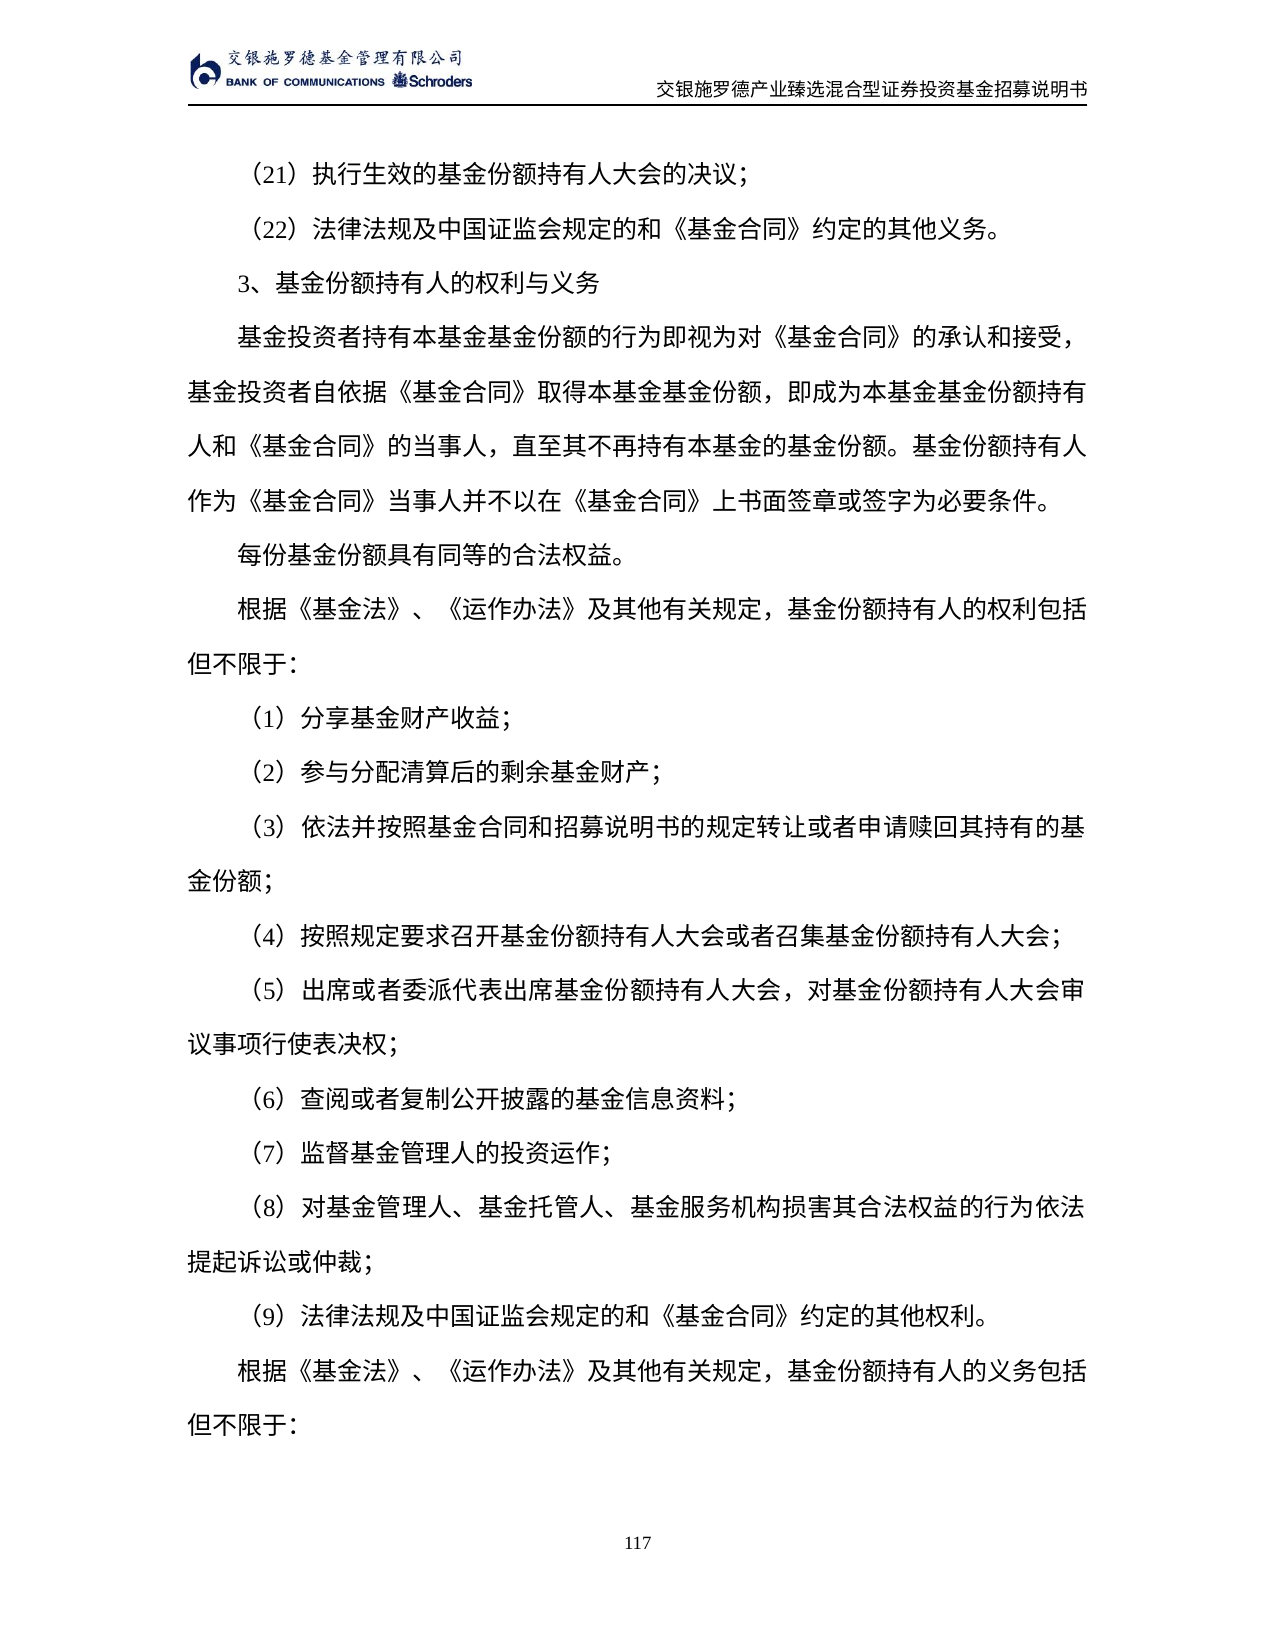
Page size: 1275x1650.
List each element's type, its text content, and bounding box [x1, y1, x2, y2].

text 3、基金份额持有人的权利与义务 [187, 263, 1087, 300]
text （1）分享基金财产收益； [187, 698, 1087, 735]
text （21）执行生效的基金份额持有人大会的决议； [187, 155, 1087, 191]
text （9）法律法规及中国证监会规定的和《基金合同》约定的其他权利。 [187, 1297, 1087, 1333]
text （3）依法并按照基金合同和招募说明书的规定转让或者申请赎回其持有的基金份额； [187, 807, 1087, 898]
text （2）参与分配清算后的剩余基金财产； [187, 753, 1087, 789]
text 根据《基金法》、《运作办法》及其他有关规定，基金份额持有人的义务包括但不限于： [187, 1351, 1087, 1442]
picture [190, 50, 472, 89]
text 基金投资者持有本基金基金份额的行为即视为对《基金合同》的承认和接受，基金投资者自依据《基金合同》取得本基金基金份额，即成为本基金基金份额持有人和《基金合同》的当事人，直至其不再持有本基金的基金份额。基金份额持有人作为《基金合同》当事人并不以在《基金合同》上书面签章或签字为必要条件。 [187, 318, 1087, 517]
text （22）法律法规及中国证监会规定的和《基金合同》约定的其他义务。 [187, 209, 1087, 245]
text （4）按照规定要求召开基金份额持有人大会或者召集基金份额持有人大会； [187, 916, 1087, 952]
text 每份基金份额具有同等的合法权益。 [187, 535, 1087, 572]
text （7）监督基金管理人的投资运作； [187, 1133, 1087, 1170]
text （5）出席或者委派代表出席基金份额持有人大会，对基金份额持有人大会审议事项行使表决权； [187, 970, 1087, 1061]
text 根据《基金法》、《运作办法》及其他有关规定，基金份额持有人的权利包括但不限于： [187, 590, 1087, 680]
text （6）查阅或者复制公开披露的基金信息资料； [187, 1079, 1087, 1115]
text （8）对基金管理人、基金托管人、基金服务机构损害其合法权益的行为依法提起诉讼或仲裁； [187, 1188, 1087, 1278]
